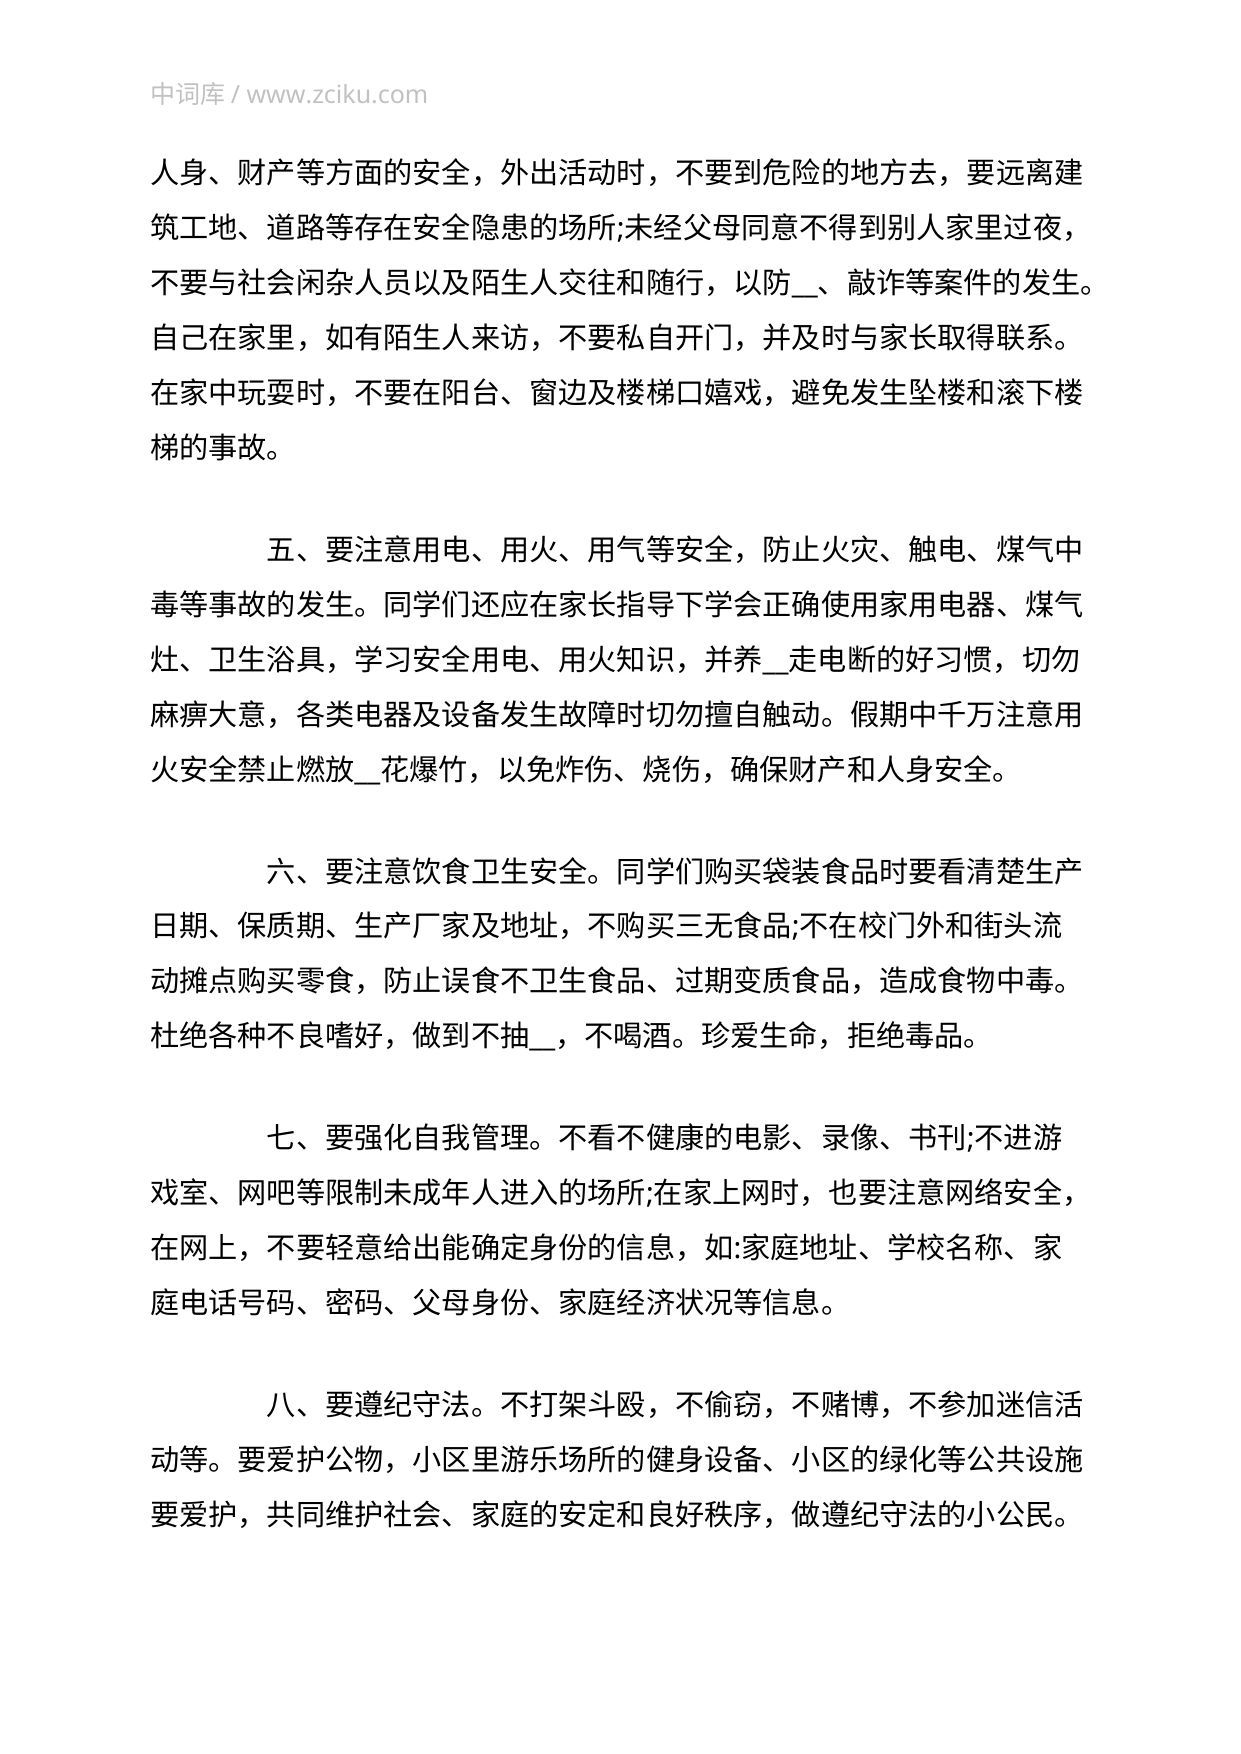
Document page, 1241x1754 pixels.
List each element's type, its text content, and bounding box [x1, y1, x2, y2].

text 七、要强化自我管理。不看不健康的电影、录像、书刊;不进游戏室、网吧等限制未成年人进入的场所;在家上网时，也要注意网络安全，在网上，不要轻意给出能确定身份的信息，如:家庭地址、学校名称、家庭电话号码、密码、父母身份、家庭经济状况等信息。 [150, 1115, 1090, 1322]
text 六、要注意饮食卫生安全。同学们购买袋装食品时要看清楚生产日期、保质期、生产厂家及地址，不购买三无食品;不在校门外和街头流动摊点购买零食，防止误食不卫生食品、过期变质食品，造成食物中毒。杜绝各种不良嗜好，做到不抽__，不喝酒。珍爱生命，拒绝毒品。 [150, 848, 1090, 1055]
text 八、要遵纪守法。不打架斗殴，不偷窃，不赌博，不参加迷信活动等。要爱护公物，小区里游乐场所的健身设备、小区的绿化等公共设施要爱护，共同维护社会、家庭的安定和良好秩序，做遵纪守法的小公民。 [150, 1382, 1090, 1534]
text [150, 150, 1090, 467]
text 五、要注意用电、用火、用气等安全，防止火灾、触电、煤气中毒等事故的发生。同学们还应在家长指导下学会正确使用家用电器、煤气灶、卫生浴具，学习安全用电、用火知识，并养__走电断的好习惯，切勿麻痹大意，各类电器及设备发生故障时切勿擅自触动。假期中千万注意用火安全禁止燃放__花爆竹，以免炸伤、烧伤，确保财产和人身安全。 [150, 526, 1090, 788]
